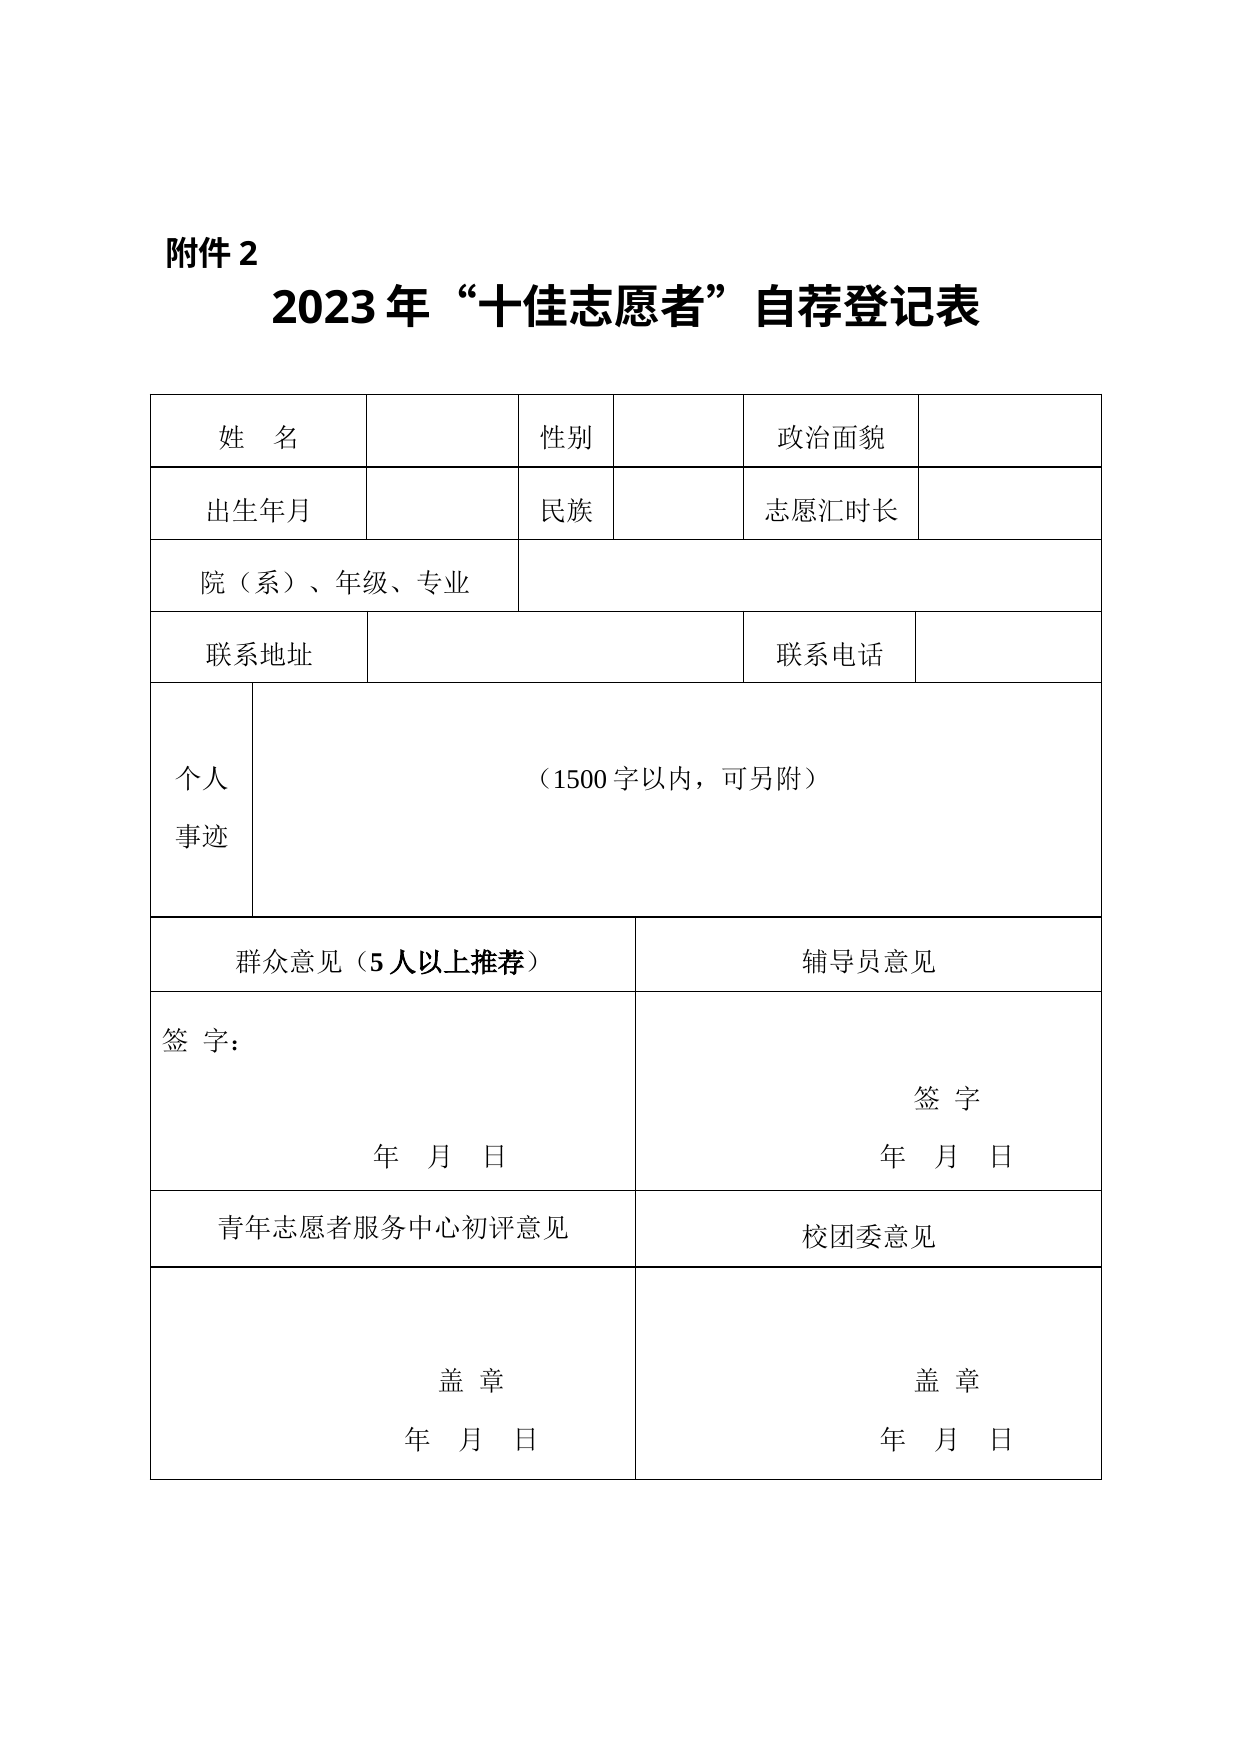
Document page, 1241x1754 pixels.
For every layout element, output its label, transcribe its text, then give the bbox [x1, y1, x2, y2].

table_cell [919, 468, 1101, 539]
table_cell [519, 540, 1101, 611]
table_cell [614, 468, 743, 539]
table_header 姓 名 [151, 395, 366, 466]
table_header [614, 395, 743, 466]
table_cell 校团委意见 [636, 1191, 1101, 1266]
table_cell 盖 章 年 月 日 [151, 1268, 635, 1479]
table_cell 盖 章 年 月 日 [636, 1268, 1101, 1479]
table_cell 个人事迹 [151, 683, 252, 916]
table_cell 联系电话 [744, 612, 915, 682]
text 2023年“十佳志愿者”自荐登记表 [165, 277, 1087, 335]
table_cell 院（系）、年级、专业 [151, 540, 518, 611]
text 附件2 [165, 218, 1087, 277]
table_cell 联系地址 [151, 612, 367, 682]
table_cell 出生年月 [151, 468, 366, 539]
table_cell [916, 612, 1101, 682]
table_cell [367, 468, 518, 539]
table_cell 群众意见（5人以上推荐） [151, 918, 635, 991]
table_cell 辅导员意见 [636, 918, 1101, 991]
table_header [367, 395, 518, 466]
table_cell 签 字 年 月 日 [636, 992, 1101, 1189]
table_cell [368, 612, 743, 682]
table_cell 签 字： 年 月 日 [151, 992, 635, 1189]
table_cell 青年志愿者服务中心初评意见 [151, 1191, 635, 1266]
table_header [919, 395, 1101, 466]
table_header 性别 [519, 395, 613, 466]
table_cell 民族 [519, 468, 613, 539]
table_cell （1500字以内，可另附） [253, 683, 1101, 916]
table_header 政治面貌 [744, 395, 918, 466]
table_cell 志愿汇时长 [744, 468, 918, 539]
